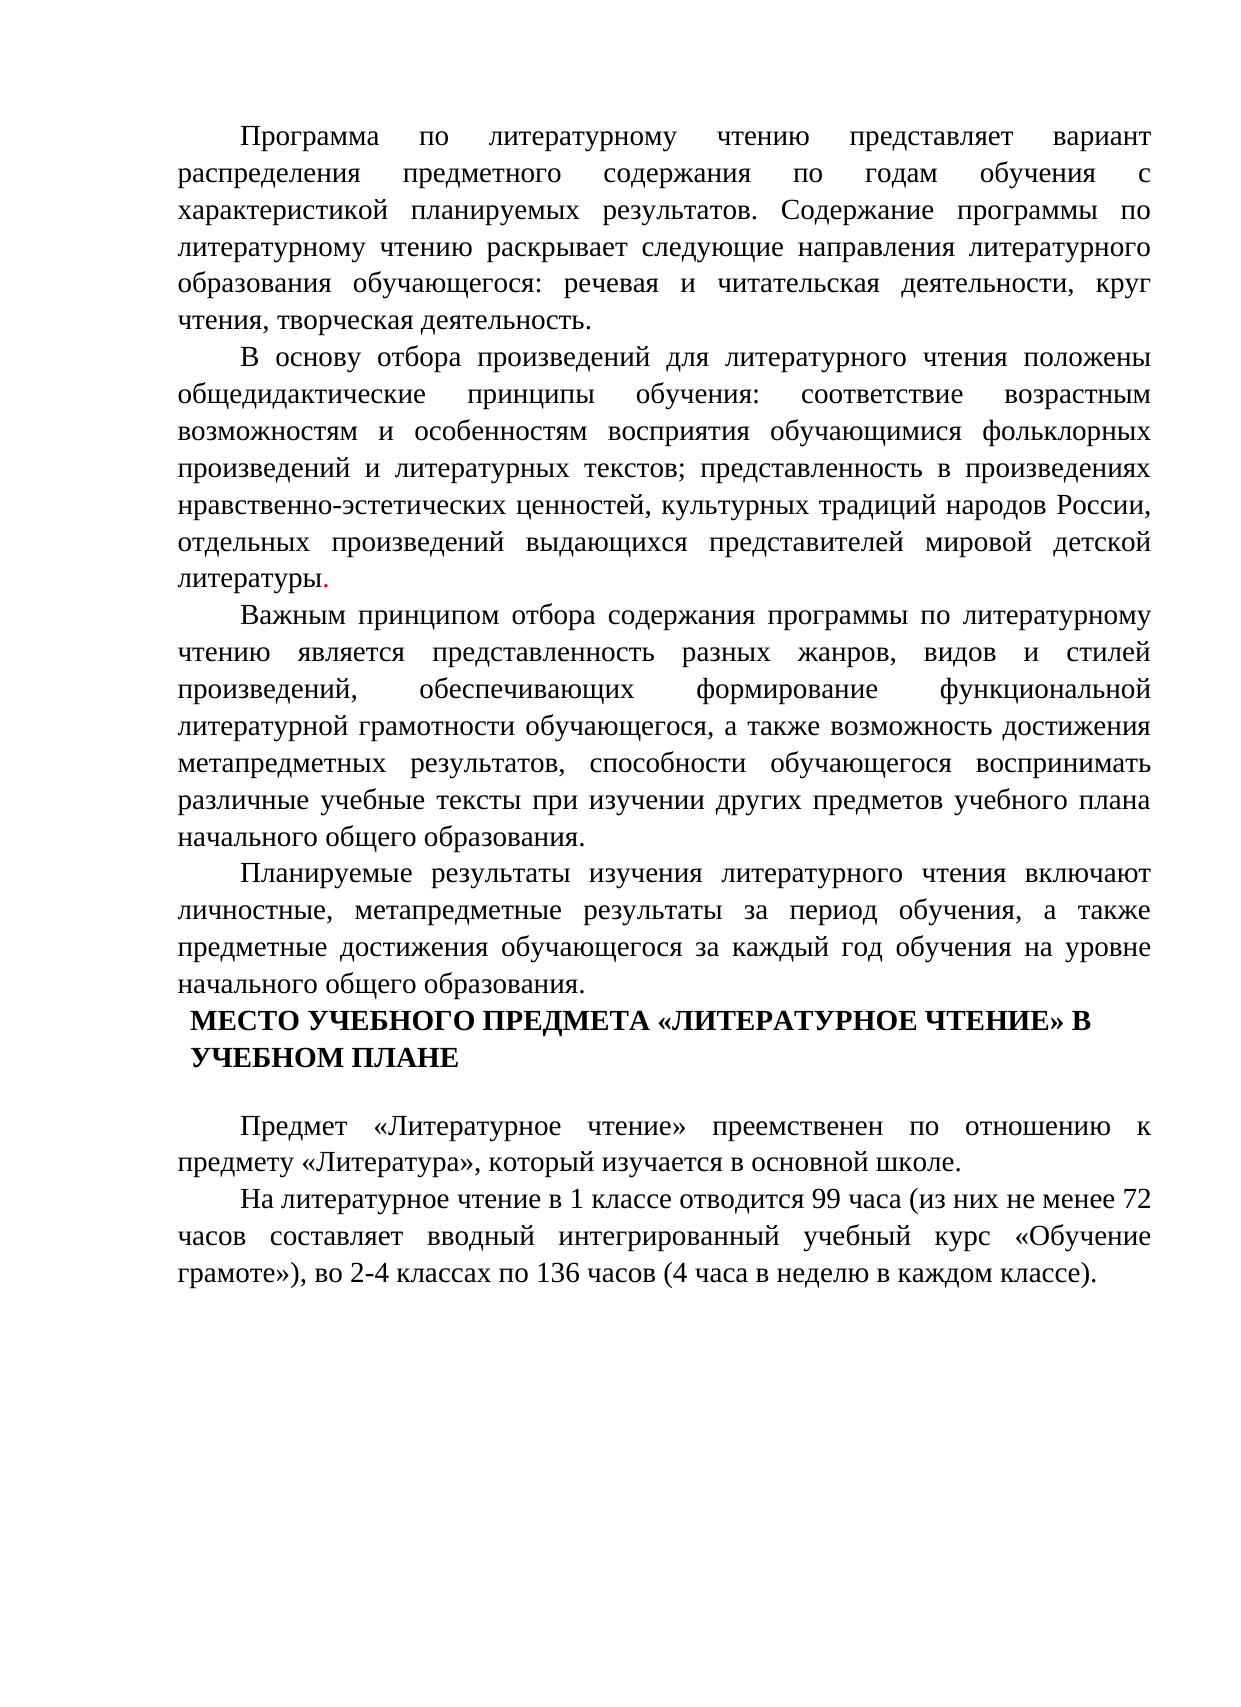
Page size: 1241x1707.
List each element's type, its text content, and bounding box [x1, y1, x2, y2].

text Программа по литературному чтению представляет вариант распределения предметного содержания по годам обучения с характеристикой планируемых результатов. Содержание программы по литературному чтению раскрывает следующие направления литературного образования обучающегося: речевая и читательская деятельности, круг чтения, творческая деятельность. [177, 118, 1152, 336]
text Важным принципом отбора содержания программы по литературному чтению является представленность разных жанров, видов и стилей произведений, обеспечивающих формирование функциональной литературной грамотности обучающегося, а также возможность достижения метапредметных результатов, способности обучающегося воспринимать различные учебные тексты при изучении других предметов учебного плана начального общего образования. [177, 597, 1152, 852]
text Предмет «Литературное чтение» преемственен по отношению к предмету «Литература», который изучается в основной школе. [177, 1108, 1152, 1178]
text На литературное чтение в 1 классе отводится 99 часа (из них не менее 72 часов составляет вводный интегрированный учебный курс «Обучение грамоте»), во 2-4 классах по 136 часов (4 часа в неделю в каждом классе). [177, 1181, 1152, 1289]
text Планируемые результаты изучения литературного чтения включают личностные, метапредметные результаты за период обучения, а также предметные достижения обучающегося за каждый год обучения на уровне начального общего образования. [177, 856, 1152, 1000]
text В основу отбора произведений для литературного чтения положены общедидактические принципы обучения: соответствие возрастным возможностям и особенностям восприятия обучающимися фольклорных произведений и литературных текстов; представленность в произведениях нравственно-эстетических ценностей, культурных традиций народов России, отдельных произведений выдающихся представителей мировой детской литературы. [177, 339, 1152, 594]
text МЕСТО УЧЕБНОГО ПРЕДМЕТА «ЛИТЕРАТУРНОЕ ЧТЕНИЕ» В УЧЕБНОМ ПЛАНЕ [190, 1003, 1152, 1073]
